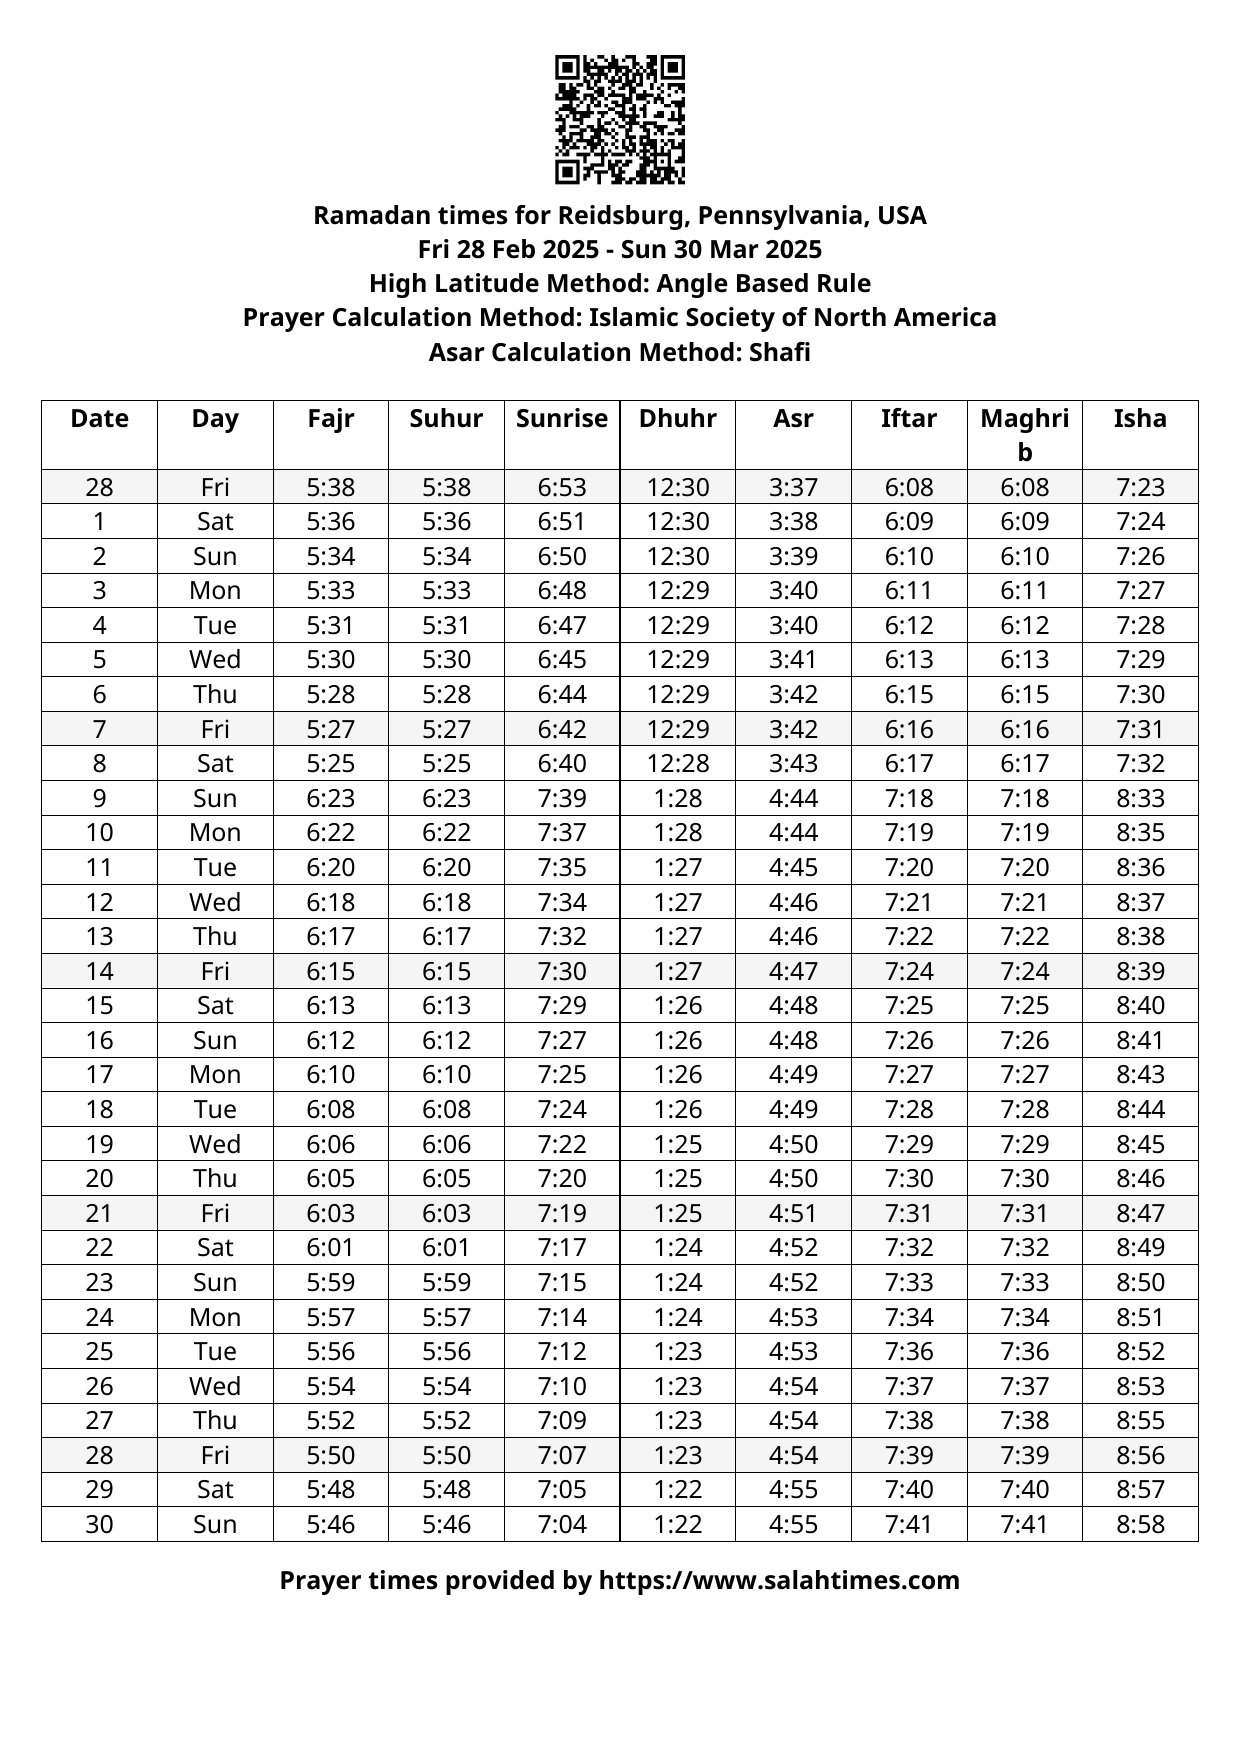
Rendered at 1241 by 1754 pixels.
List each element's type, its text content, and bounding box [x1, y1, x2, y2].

table_cell 1:24 [621, 1231, 735, 1264]
table_cell 3:41 [736, 643, 851, 676]
table_cell 4:48 [736, 1023, 851, 1057]
table_cell 5:25 [389, 746, 504, 780]
table_cell 1:26 [621, 1058, 735, 1091]
table_cell 6:13 [852, 643, 967, 676]
table_cell 6:08 [968, 470, 1082, 503]
table_cell 7:29 [505, 989, 619, 1022]
table_cell 5:54 [389, 1369, 504, 1402]
table_cell 9 [42, 781, 157, 814]
table_cell 7:26 [968, 1023, 1082, 1057]
table_cell 7:37 [852, 1369, 967, 1402]
table_cell 12:30 [621, 504, 735, 538]
text Asar Calculation Method: Shafi [42, 334, 1198, 368]
table_cell 7:37 [505, 816, 619, 849]
table_cell 7:37 [968, 1369, 1082, 1402]
table_cell 7:20 [852, 850, 967, 884]
table_cell 5:56 [274, 1334, 388, 1368]
table_cell 6:10 [968, 539, 1082, 572]
table_cell Mon [158, 1058, 273, 1091]
table_cell 7:09 [505, 1404, 619, 1437]
table_cell 5:30 [274, 643, 388, 676]
table_cell 5:36 [274, 504, 388, 538]
table_cell 7:28 [1083, 608, 1198, 642]
table_header Isha [1083, 401, 1198, 469]
table_cell 6:03 [389, 1196, 504, 1229]
table_cell 7:28 [852, 1092, 967, 1126]
table_cell 6:06 [274, 1127, 388, 1160]
table_cell Wed [158, 1127, 273, 1160]
table_cell 1:22 [621, 1507, 735, 1541]
table_cell 6:17 [389, 919, 504, 953]
table_cell 7:40 [968, 1473, 1082, 1506]
table_cell 7:14 [505, 1300, 619, 1333]
table_cell 6:08 [852, 470, 967, 503]
table_cell 5:33 [389, 574, 504, 607]
table_cell 1:22 [621, 1473, 735, 1506]
table_header Dhuhr [621, 401, 735, 469]
text Prayer times provided by https://www.salahtimes.com [42, 1563, 1198, 1597]
table_cell 7:22 [852, 919, 967, 953]
table_cell 7:41 [852, 1507, 967, 1541]
table_cell 6:15 [968, 677, 1082, 711]
table_cell 4:55 [736, 1507, 851, 1541]
table_header Maghrib [968, 401, 1082, 469]
table_cell Thu [158, 919, 273, 953]
table_cell 6:13 [389, 989, 504, 1022]
table_cell 4:44 [736, 816, 851, 849]
table_cell 8:41 [1083, 1023, 1198, 1057]
table_cell 6:20 [274, 850, 388, 884]
table_cell 3:38 [736, 504, 851, 538]
table_cell 6:09 [852, 504, 967, 538]
table_cell Wed [158, 885, 273, 918]
table_cell 1:26 [621, 1023, 735, 1057]
table_cell 6:23 [389, 781, 504, 814]
table_cell 7:41 [968, 1507, 1082, 1541]
table_cell Sun [158, 1507, 273, 1541]
table_cell 7:33 [968, 1265, 1082, 1299]
table_cell 7 [42, 712, 157, 745]
table_header Date [42, 401, 157, 469]
table_cell 6:12 [274, 1023, 388, 1057]
table_cell Sat [158, 504, 273, 538]
table_cell 7:21 [968, 885, 1082, 918]
table_cell 8:58 [1083, 1507, 1198, 1541]
table_cell 6:44 [505, 677, 619, 711]
table_cell 22 [42, 1231, 157, 1264]
table_cell 7:38 [852, 1404, 967, 1437]
table_cell Sun [158, 1023, 273, 1057]
table_cell Fri [158, 712, 273, 745]
table_cell 29 [42, 1473, 157, 1506]
table_cell Tue [158, 1092, 273, 1126]
table_cell 7:39 [968, 1438, 1082, 1472]
table_cell 1:25 [621, 1127, 735, 1160]
table_cell 1:26 [621, 1092, 735, 1126]
table_cell 7:07 [505, 1438, 619, 1472]
table_cell 3:43 [736, 746, 851, 780]
table_cell 4:46 [736, 885, 851, 918]
table_cell 4:54 [736, 1438, 851, 1472]
table_cell 7:27 [505, 1023, 619, 1057]
table_cell 5 [42, 643, 157, 676]
table_cell 6:06 [389, 1127, 504, 1160]
table_cell 18 [42, 1092, 157, 1126]
picture [542, 41, 699, 198]
table_cell 8:46 [1083, 1161, 1198, 1195]
table_cell 5:28 [389, 677, 504, 711]
table_cell 7:32 [1083, 746, 1198, 780]
table_cell 8:37 [1083, 885, 1198, 918]
table_cell 5:54 [274, 1369, 388, 1402]
table_cell 3:37 [736, 470, 851, 503]
table_cell 4:50 [736, 1127, 851, 1160]
table_cell 24 [42, 1300, 157, 1333]
table_cell 6:10 [852, 539, 967, 572]
table_cell 8:33 [1083, 781, 1198, 814]
table_cell 1:25 [621, 1196, 735, 1229]
table_cell 6:20 [389, 850, 504, 884]
table_cell 5:59 [389, 1265, 504, 1299]
table_cell 1:27 [621, 954, 735, 987]
table_cell Fri [158, 470, 273, 503]
table_cell 6:16 [852, 712, 967, 745]
table_cell 5:57 [389, 1300, 504, 1333]
table_cell 7:21 [852, 885, 967, 918]
table_cell 7:32 [852, 1231, 967, 1264]
table_header Sunrise [505, 401, 619, 469]
table_cell 8:40 [1083, 989, 1198, 1022]
table_cell 7:10 [505, 1369, 619, 1402]
table_cell 4:51 [736, 1196, 851, 1229]
table_cell 4:46 [736, 919, 851, 953]
table_cell 8:53 [1083, 1369, 1198, 1402]
table_cell 1:23 [621, 1369, 735, 1402]
table_cell 6:22 [274, 816, 388, 849]
table_cell 4:50 [736, 1161, 851, 1195]
table_cell 7:32 [505, 919, 619, 953]
table_cell 6:18 [274, 885, 388, 918]
table_cell 6:17 [968, 746, 1082, 780]
table_cell 6:05 [389, 1161, 504, 1195]
table_cell 8:49 [1083, 1231, 1198, 1264]
table_cell 7:19 [505, 1196, 619, 1229]
table_cell 4:45 [736, 850, 851, 884]
table_cell 5:48 [389, 1473, 504, 1506]
table_cell 4:55 [736, 1473, 851, 1506]
table_cell 12:29 [621, 608, 735, 642]
table_cell Tue [158, 608, 273, 642]
table_cell 30 [42, 1507, 157, 1541]
table_cell 8:57 [1083, 1473, 1198, 1506]
text Fri 28 Feb 2025 - Sun 30 Mar 2025 [42, 232, 1198, 266]
table_cell 8:45 [1083, 1127, 1198, 1160]
table_cell 1:23 [621, 1334, 735, 1368]
table_cell 7:31 [1083, 712, 1198, 745]
table_cell 3 [42, 574, 157, 607]
table_cell 2 [42, 539, 157, 572]
table_cell 7:27 [852, 1058, 967, 1091]
table_cell 28 [42, 470, 157, 503]
table_cell Mon [158, 574, 273, 607]
table_cell 1:24 [621, 1265, 735, 1299]
table_cell 7:34 [968, 1300, 1082, 1333]
table_cell 4:52 [736, 1231, 851, 1264]
table_cell 5:34 [389, 539, 504, 572]
table_cell 14 [42, 954, 157, 987]
table_cell 6:01 [274, 1231, 388, 1264]
table_cell 6:53 [505, 470, 619, 503]
table_cell 3:40 [736, 574, 851, 607]
table_cell 8:51 [1083, 1300, 1198, 1333]
table_cell 6:48 [505, 574, 619, 607]
table_cell 7:29 [1083, 643, 1198, 676]
table_cell 5:59 [274, 1265, 388, 1299]
table_cell Thu [158, 677, 273, 711]
table_cell 1:23 [621, 1404, 735, 1437]
table_cell 5:28 [274, 677, 388, 711]
table_cell 7:36 [968, 1334, 1082, 1368]
table_cell Sun [158, 539, 273, 572]
table_cell Tue [158, 1334, 273, 1368]
table_cell 8 [42, 746, 157, 780]
table_cell 6:22 [389, 816, 504, 849]
table_cell 8:52 [1083, 1334, 1198, 1368]
table_cell 6:03 [274, 1196, 388, 1229]
table_cell 7:35 [505, 850, 619, 884]
table_cell 8:38 [1083, 919, 1198, 953]
table_cell Tue [158, 850, 273, 884]
table_cell Wed [158, 1369, 273, 1402]
table_cell 7:33 [852, 1265, 967, 1299]
table_cell 7:39 [852, 1438, 967, 1472]
table_cell 6:10 [274, 1058, 388, 1091]
table_cell 27 [42, 1404, 157, 1437]
table_cell 5:52 [274, 1404, 388, 1437]
table_cell 7:32 [968, 1231, 1082, 1264]
table_cell 7:36 [852, 1334, 967, 1368]
table_cell 12 [42, 885, 157, 918]
table_header Asr [736, 401, 851, 469]
table_cell 5:38 [389, 470, 504, 503]
table_cell 7:30 [968, 1161, 1082, 1195]
table_cell 7:39 [505, 781, 619, 814]
table_cell 4:48 [736, 989, 851, 1022]
table_cell 7:24 [1083, 504, 1198, 538]
table_cell 7:34 [852, 1300, 967, 1333]
table_cell 12:29 [621, 677, 735, 711]
table_cell 1:24 [621, 1300, 735, 1333]
table_cell 7:04 [505, 1507, 619, 1541]
table_cell 5:30 [389, 643, 504, 676]
table_cell 6:05 [274, 1161, 388, 1195]
table_cell 17 [42, 1058, 157, 1091]
table_cell 1:27 [621, 850, 735, 884]
table_cell 4:44 [736, 781, 851, 814]
table_cell 7:19 [968, 816, 1082, 849]
table_cell 3:40 [736, 608, 851, 642]
table_cell 1:26 [621, 989, 735, 1022]
table_cell 8:35 [1083, 816, 1198, 849]
table_cell 7:30 [1083, 677, 1198, 711]
table_cell Thu [158, 1404, 273, 1437]
table_cell 8:50 [1083, 1265, 1198, 1299]
table_cell 6:12 [852, 608, 967, 642]
table_cell 6:12 [968, 608, 1082, 642]
table_header Fajr [274, 401, 388, 469]
table_cell 7:23 [1083, 470, 1198, 503]
table_cell 3:39 [736, 539, 851, 572]
table_cell 16 [42, 1023, 157, 1057]
table_cell Mon [158, 1300, 273, 1333]
table_cell 7:20 [505, 1161, 619, 1195]
table_cell Sat [158, 746, 273, 780]
table_cell 6:15 [389, 954, 504, 987]
text Prayer Calculation Method: Islamic Society of North America [42, 300, 1198, 334]
table_cell 5:57 [274, 1300, 388, 1333]
table_cell 5:27 [389, 712, 504, 745]
table_cell 7:25 [852, 989, 967, 1022]
table_cell 5:25 [274, 746, 388, 780]
table_cell 6:18 [389, 885, 504, 918]
table_cell 15 [42, 989, 157, 1022]
table_cell 8:36 [1083, 850, 1198, 884]
table_cell 5:33 [274, 574, 388, 607]
table_cell 4:54 [736, 1369, 851, 1402]
table_cell 7:27 [1083, 574, 1198, 607]
table_cell 4:52 [736, 1265, 851, 1299]
table_cell 1:28 [621, 781, 735, 814]
table_cell 6:12 [389, 1023, 504, 1057]
table_cell 6:11 [852, 574, 967, 607]
table_cell 6:15 [852, 677, 967, 711]
table_cell 7:25 [968, 989, 1082, 1022]
table_cell 8:39 [1083, 954, 1198, 987]
text Ramadan times for Reidsburg, Pennsylvania, USA [42, 198, 1198, 232]
table_cell 4:49 [736, 1058, 851, 1091]
table_cell Sat [158, 1473, 273, 1506]
table_cell 7:31 [968, 1196, 1082, 1229]
table_cell 5:31 [389, 608, 504, 642]
table_cell 1 [42, 504, 157, 538]
table_cell 7:18 [852, 781, 967, 814]
table_cell 7:29 [852, 1127, 967, 1160]
table_cell Fri [158, 954, 273, 987]
table_cell 5:31 [274, 608, 388, 642]
table_header Iftar [852, 401, 967, 469]
table_cell 7:29 [968, 1127, 1082, 1160]
table_cell 6:08 [274, 1092, 388, 1126]
table_cell 8:47 [1083, 1196, 1198, 1229]
table_cell 1:28 [621, 816, 735, 849]
table_cell 6:01 [389, 1231, 504, 1264]
table_cell 5:46 [274, 1507, 388, 1541]
table_cell 5:52 [389, 1404, 504, 1437]
table_cell Mon [158, 816, 273, 849]
table_cell 6 [42, 677, 157, 711]
table_cell 5:27 [274, 712, 388, 745]
table_cell 7:34 [505, 885, 619, 918]
table_cell 7:25 [505, 1058, 619, 1091]
table_cell 7:12 [505, 1334, 619, 1368]
table_cell 7:31 [852, 1196, 967, 1229]
table_cell 7:30 [505, 954, 619, 987]
table_cell 26 [42, 1369, 157, 1402]
table_cell 7:24 [968, 954, 1082, 987]
table_cell 5:48 [274, 1473, 388, 1506]
table_cell 4:53 [736, 1300, 851, 1333]
table_cell 7:28 [968, 1092, 1082, 1126]
table_cell Thu [158, 1161, 273, 1195]
table_cell 20 [42, 1161, 157, 1195]
table_cell 7:15 [505, 1265, 619, 1299]
table_cell 5:34 [274, 539, 388, 572]
table_cell 8:55 [1083, 1404, 1198, 1437]
table_cell Fri [158, 1438, 273, 1472]
table_cell 1:27 [621, 885, 735, 918]
table_cell 4:49 [736, 1092, 851, 1126]
table_cell 4:47 [736, 954, 851, 987]
table_cell 6:09 [968, 504, 1082, 538]
table_cell 6:42 [505, 712, 619, 745]
table_cell 7:20 [968, 850, 1082, 884]
table_cell 3:42 [736, 712, 851, 745]
table_cell 6:23 [274, 781, 388, 814]
table_cell 19 [42, 1127, 157, 1160]
table_cell 7:18 [968, 781, 1082, 814]
text High Latitude Method: Angle Based Rule [42, 266, 1198, 300]
table_cell 12:30 [621, 539, 735, 572]
table_cell Sat [158, 1231, 273, 1264]
table_cell 7:26 [1083, 539, 1198, 572]
table_cell 6:11 [968, 574, 1082, 607]
table_cell 8:56 [1083, 1438, 1198, 1472]
table_cell 1:23 [621, 1438, 735, 1472]
table_cell 4:53 [736, 1334, 851, 1368]
table_cell 5:46 [389, 1507, 504, 1541]
table_cell 25 [42, 1334, 157, 1368]
table_cell 7:19 [852, 816, 967, 849]
table_cell 7:22 [505, 1127, 619, 1160]
table_cell 6:17 [274, 919, 388, 953]
table_cell 11 [42, 850, 157, 884]
table_cell 6:13 [274, 989, 388, 1022]
table_cell 6:08 [389, 1092, 504, 1126]
table_cell 10 [42, 816, 157, 849]
table_cell 12:28 [621, 746, 735, 780]
table_cell 12:29 [621, 712, 735, 745]
table_cell Sun [158, 781, 273, 814]
table_cell 7:17 [505, 1231, 619, 1264]
table_cell 12:29 [621, 643, 735, 676]
table_cell 1:27 [621, 919, 735, 953]
table_cell 23 [42, 1265, 157, 1299]
table_cell 12:30 [621, 470, 735, 503]
table_cell 7:38 [968, 1404, 1082, 1437]
table_cell 6:45 [505, 643, 619, 676]
table_cell 7:30 [852, 1161, 967, 1195]
table_cell Fri [158, 1196, 273, 1229]
table_cell 21 [42, 1196, 157, 1229]
table_cell 28 [42, 1438, 157, 1472]
table_cell 6:13 [968, 643, 1082, 676]
table_cell 13 [42, 919, 157, 953]
table_cell 3:42 [736, 677, 851, 711]
table_cell 1:25 [621, 1161, 735, 1195]
table_cell Sat [158, 989, 273, 1022]
table_cell 6:10 [389, 1058, 504, 1091]
table_cell Sun [158, 1265, 273, 1299]
table_cell 12:29 [621, 574, 735, 607]
table_cell 6:50 [505, 539, 619, 572]
table_header Day [158, 401, 273, 469]
table_cell 6:17 [852, 746, 967, 780]
table_cell 5:56 [389, 1334, 504, 1368]
table_cell 6:15 [274, 954, 388, 987]
table_cell 7:22 [968, 919, 1082, 953]
table_cell 6:47 [505, 608, 619, 642]
table_cell 8:43 [1083, 1058, 1198, 1091]
table_cell 5:50 [274, 1438, 388, 1472]
table_cell 7:26 [852, 1023, 967, 1057]
table_cell 7:05 [505, 1473, 619, 1506]
table_cell 7:27 [968, 1058, 1082, 1091]
table_cell 7:24 [852, 954, 967, 987]
table_cell 4:54 [736, 1404, 851, 1437]
table_cell Wed [158, 643, 273, 676]
table_cell 8:44 [1083, 1092, 1198, 1126]
table_cell 6:16 [968, 712, 1082, 745]
table_cell 4 [42, 608, 157, 642]
table_cell 6:40 [505, 746, 619, 780]
table_cell 5:36 [389, 504, 504, 538]
table_cell 7:24 [505, 1092, 619, 1126]
table_cell 7:40 [852, 1473, 967, 1506]
table_cell 6:51 [505, 504, 619, 538]
table_cell 5:50 [389, 1438, 504, 1472]
table_cell 5:38 [274, 470, 388, 503]
table_header Suhur [389, 401, 504, 469]
